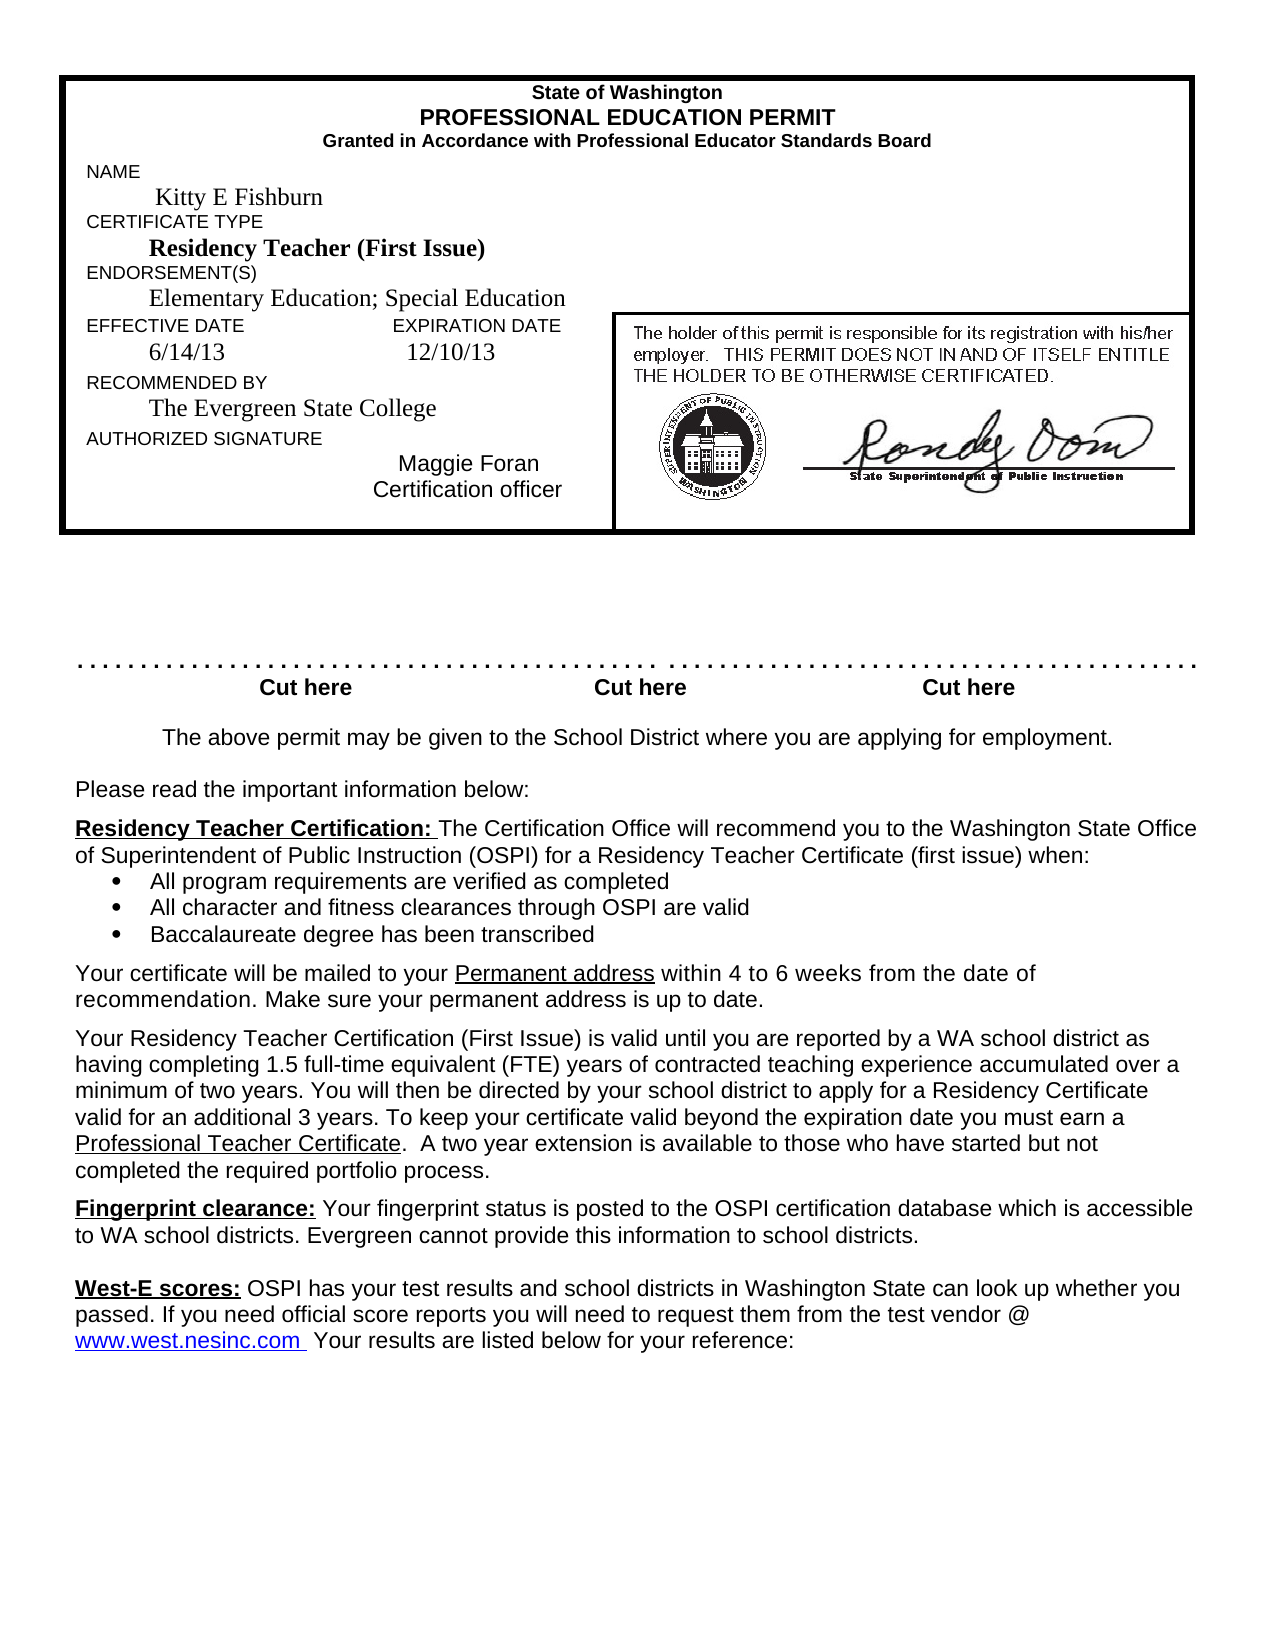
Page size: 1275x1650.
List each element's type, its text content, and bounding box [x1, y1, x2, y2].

table_cell ENDORSEMENT(S) Elementary Education; Special Education [66, 262, 1189, 312]
list All character and fitness clearances through OSPI are valid [112, 894, 1200, 921]
text Fingerprint clearance: Your fingerprint status is posted to the OSPI certification database which is accessible to WA school districts. Evergreen cannot provide this information to school districts. [75, 1195, 1200, 1248]
table_cell EFFECTIVE DATE EXPIRATION DATE 6/14/13 12/10/13 [66, 312, 612, 365]
text Your certificate will be mailed to your Permanent address within 4 to 6 weeks from the date of recommendation. Make sure your permanent address is up to date. [75, 959, 1200, 1012]
table_header State of Washington PROFESSIONAL EDUCATION PERMIT Granted in Accordance with Professional Educator Standards Board [66, 81, 1189, 161]
text . . . . . . . . . . . . . . . . . . . . . . . . . . . . . . . . . . . . . . . . . . . . . . . . . . . . . . . . . . . . . . . . . . . . . . . . . . . . . . . . . . . . . . . . Cut here Cut here Cut here [75, 647, 1200, 700]
table_cell RECOMMENDED BY The Evergreen State College [66, 365, 612, 422]
table_cell AUTHORIZED SIGNATURE Maggie Foran Certification officer [66, 422, 612, 529]
picture [617, 321, 1185, 502]
text Residency Teacher Certification: The Certification Office will recommend you to the Washington State Office of Superintendent of Public Instruction (OSPI) for a Residency Teacher Certificate (first issue) when: [75, 815, 1200, 868]
text Please read the important information below: [75, 776, 1200, 803]
table_cell [616, 315, 1189, 529]
list Baccalaureate degree has been transcribed [112, 921, 1200, 947]
text West-E scores: OSPI has your test results and school districts in Washington State can look up whether you passed. If you need official score reports you will need to request them from the test vendor @ www.west.nesinc.com Your results are listed below for your reference: [75, 1274, 1200, 1353]
list All program requirements are verified as completed [112, 868, 1200, 894]
text Your Residency Teacher Certification (First Issue) is valid until you are reported by a WA school district as having completing 1.5 full-time equivalent (FTE) years of contracted teaching experience accumulated over a minimum of two years. You will then be directed by your school district to apply for a Residency Certificate valid for an additional 3 years. To keep your certificate valid beyond the expiration date you must earn a Professional Teacher Certificate. A two year extension is available to those who have started but not completed the required portfolio process. [75, 1025, 1200, 1183]
table_cell CERTIFICATE TYPE Residency Teacher (First Issue) [66, 211, 1189, 262]
table_cell NAME Kitty E Fishburn [66, 161, 1189, 211]
text The above permit may be given to the School District where you are applying for employment. [75, 724, 1200, 750]
